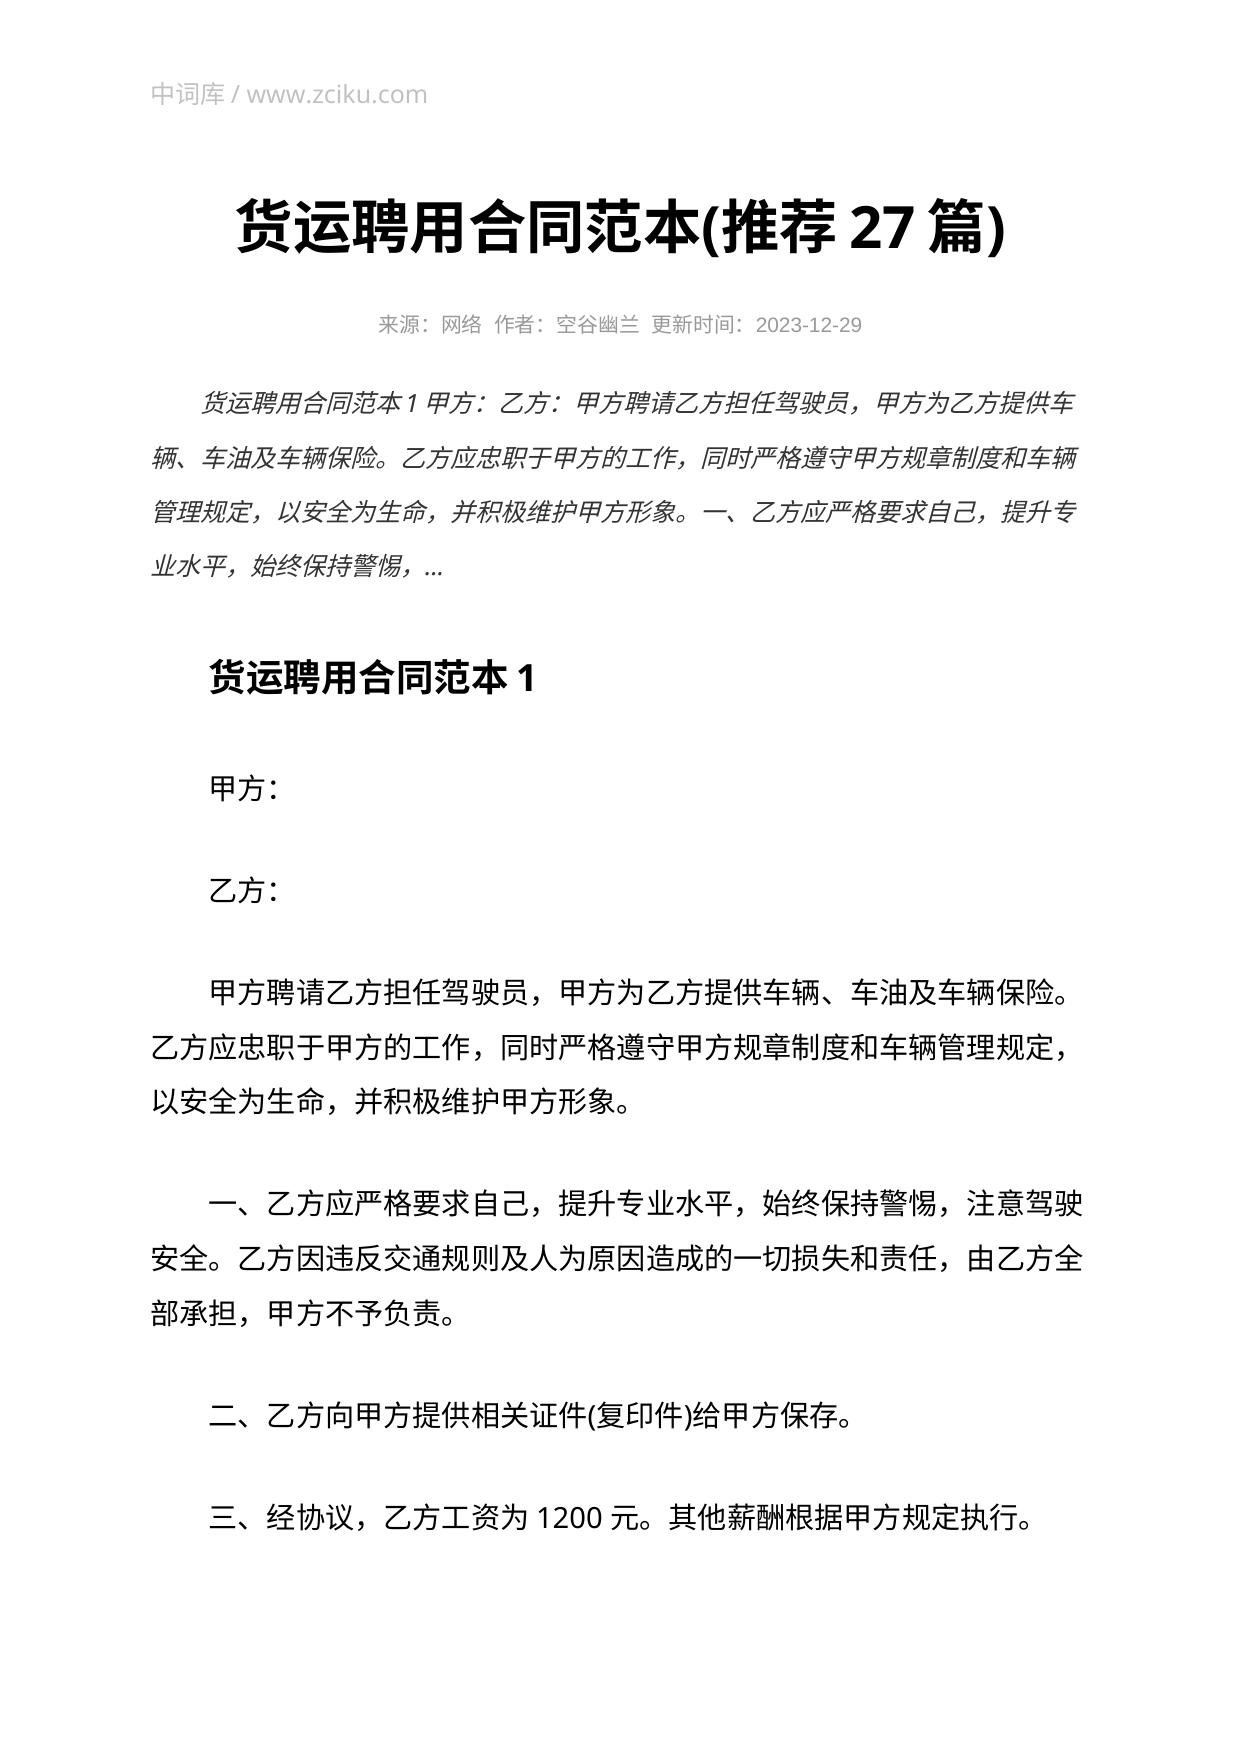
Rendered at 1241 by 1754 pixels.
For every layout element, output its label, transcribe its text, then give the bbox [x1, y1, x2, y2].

text 货运聘用合同范本1 [150, 648, 1090, 703]
text 一、乙方应严格要求自己，提升专业水平，始终保持警惕，注意驾驶安全。乙方因违反交通规则及人为原因造成的一切损失和责任，由乙方全部承担，甲方不予负责。 [150, 1181, 1090, 1333]
text 三、经协议，乙方工资为 1200 元。其他薪酬根据甲方规定执行。 [150, 1494, 1090, 1537]
text 甲方： [150, 766, 1090, 808]
text 甲方聘请乙方担任驾驶员，甲方为乙方提供车辆、车油及车辆保险。乙方应忠职于甲方的工作，同时严格遵守甲方规章制度和车辆管理规定，以安全为生命，并积极维护甲方形象。 [150, 969, 1090, 1121]
text 货运聘用合同范本1甲方：乙方：甲方聘请乙方担任驾驶员，甲方为乙方提供车辆、车油及车辆保险。乙方应忠职于甲方的工作，同时严格遵守甲方规章制度和车辆管理规定，以安全为生命，并积极维护甲方形象。一、乙方应严格要求自己，提升专业水平，始终保持警惕，... [150, 384, 1090, 583]
subtitle 货运聘用合同范本(推荐27篇) [150, 181, 1090, 266]
text 二、乙方向甲方提供相关证件(复印件)给甲方保存。 [150, 1392, 1090, 1435]
text 来源：网络 作者：空谷幽兰 更新时间：2023-12-29 [150, 313, 1090, 337]
text 乙方： [150, 867, 1090, 910]
